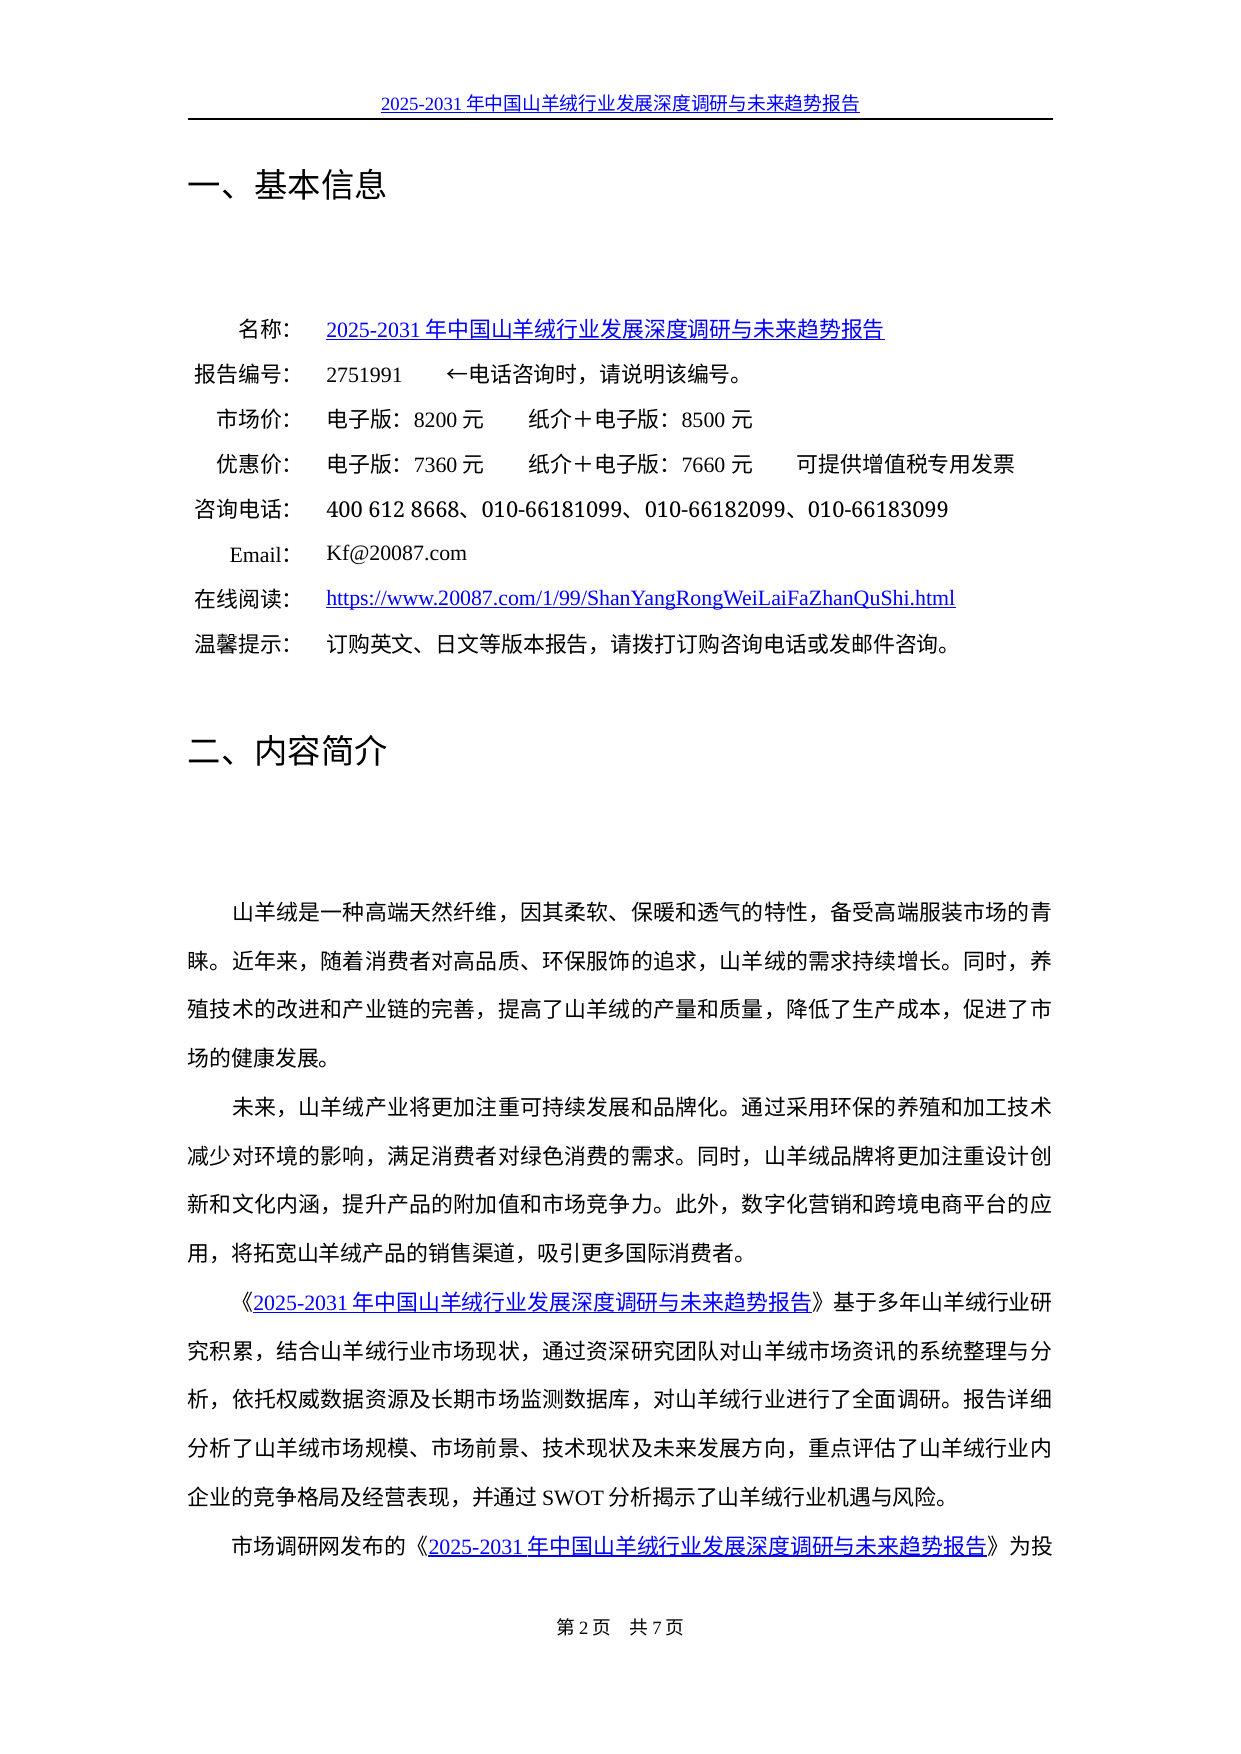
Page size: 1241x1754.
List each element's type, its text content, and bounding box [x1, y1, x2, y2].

table_cell 温馨提示： [167, 627, 315, 672]
table_cell 市场价： [167, 402, 315, 447]
table_cell Email： [167, 537, 315, 582]
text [187, 894, 1053, 1561]
title 二、内容简介 [187, 717, 1053, 782]
table_cell 2751991 ←电话咨询时，请说明该编号。 [315, 357, 1073, 402]
table_header 2025-2031年中国山羊绒行业发展深度调研与未来趋势报告 [315, 312, 1073, 357]
table_cell 订购英文、日文等版本报告，请拨打订购咨询电话或发邮件咨询。 [315, 627, 1073, 672]
table_cell 优惠价： [167, 447, 315, 492]
table_cell 电子版：8200 元 纸介＋电子版：8500 元 [315, 402, 1073, 447]
table_cell Kf@20087.com [315, 537, 1073, 582]
table_cell 咨询电话： [167, 492, 315, 537]
table_cell [315, 582, 1073, 627]
table_cell 在线阅读： [167, 582, 315, 627]
table_cell 400 612 8668、010-66181099、010-66182099、010-66183099 [315, 492, 1073, 537]
table_cell 电子版：7360 元 纸介＋电子版：7660 元 可提供增值税专用发票 [315, 447, 1073, 492]
title 一、基本信息 [187, 150, 1053, 215]
table_cell 报告编号： [167, 357, 315, 402]
table_header 名称： [167, 312, 315, 357]
